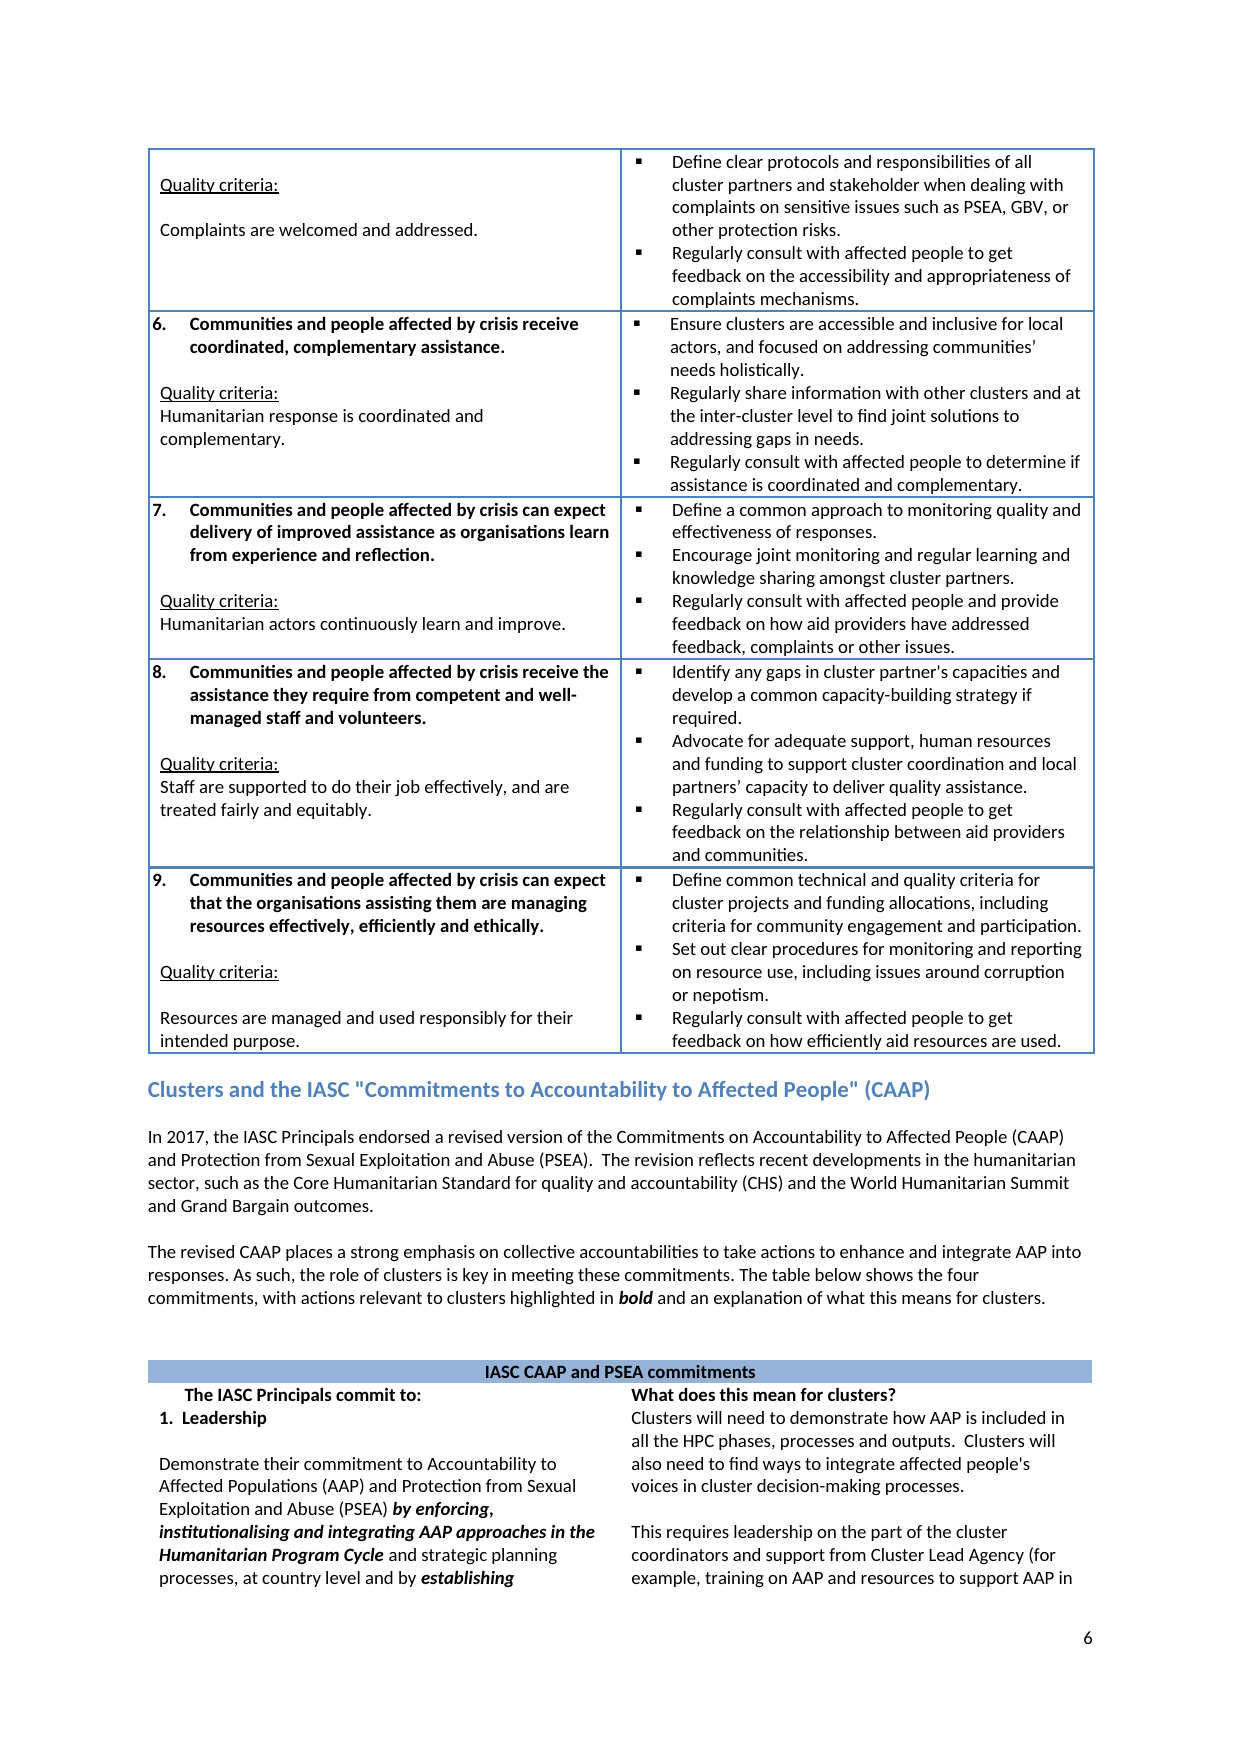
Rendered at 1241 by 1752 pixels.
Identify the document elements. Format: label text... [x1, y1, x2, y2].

table_cell Communities and people affected by crisis can expect delivery of improved assistance as organisations learn from experience and reflection. Quality criteria: Humanitarian actors continuously learn and improve. [150, 498, 620, 658]
text The revised CAAP places a strong emphasis on collective accountabilities to take actions to enhance and integrate AAP into responses. As such, the role of clusters is key in meeting these commitments. The table below shows the four commitments, with actions relevant to clusters highlighted in bold and an explanation of what this means for clusters. [148, 1240, 1092, 1309]
table_cell Communities and people affected by crisis can expect that the organisations assisting them are managing resources effectively, efficiently and ethically. Quality criteria: Resources are managed and used responsibly for their intended purpose. [150, 869, 620, 1052]
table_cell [620, 1406, 1092, 1589]
table_cell Communities and people affected by crisis receive the assistance they require from competent and well-managed staff and volunteers. Quality criteria: Staff are supported to do their job effectively, and are treated fairly and equitably. [150, 660, 620, 866]
subtitle Clusters and the IASC "Commitments to Accountability to Affected People" (CAAP) [148, 1075, 1092, 1103]
table_cell Define common technical and quality criteria for cluster projects and funding allocations, including criteria for community engagement and participation. Set out clear procedures for monitoring and reporting on resource use, including issues around corruption or nepotism. Regularly consult with affected people to get feedback on how efficiently aid resources are used. [622, 869, 1093, 1052]
table_cell Define a common approach to monitoring quality and effectiveness of responses. Encourage joint monitoring and regular learning and knowledge sharing amongst cluster partners. Regularly consult with affected people and provide feedback on how aid providers have addressed feedback, complaints or other issues. [622, 498, 1093, 658]
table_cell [150, 150, 620, 310]
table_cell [622, 150, 1093, 310]
table_cell Identify any gaps in cluster partner's capacities and develop a common capacity-building strategy if required. Advocate for adequate support, human resources and funding to support cluster coordination and local partners’ capacity to deliver quality assistance. Regularly consult with affected people to get feedback on the relationship between aid providers and communities. [622, 660, 1093, 866]
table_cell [148, 1406, 620, 1589]
table_cell Ensure clusters are accessible and inclusive for local actors, and focused on addressing communities’ needs holistically. Regularly share information with other clusters and at the inter-cluster level to find joint solutions to addressing gaps in needs. Regularly consult with affected people to determine if assistance is coordinated and complementary. [622, 312, 1093, 496]
table_header IASC CAAP and PSEA commitments [148, 1360, 1092, 1383]
table_cell The IASC Principals commit to: [148, 1383, 620, 1406]
table_cell Communities and people affected by crisis receive coordinated, complementary assistance. Quality criteria: Humanitarian response is coordinated and complementary. [150, 312, 620, 496]
table_cell What does this mean for clusters? [620, 1383, 1092, 1406]
text In 2017, the IASC Principals endorsed a revised version of the Commitments on Accountability to Affected People (CAAP) and Protection from Sexual Exploitation and Abuse (PSEA). The revision reflects recent developments in the humanitarian sector, such as the Core Humanitarian Standard for quality and accountability (CHS) and the World Humanitarian Summit and Grand Bargain outcomes. [148, 1126, 1092, 1217]
